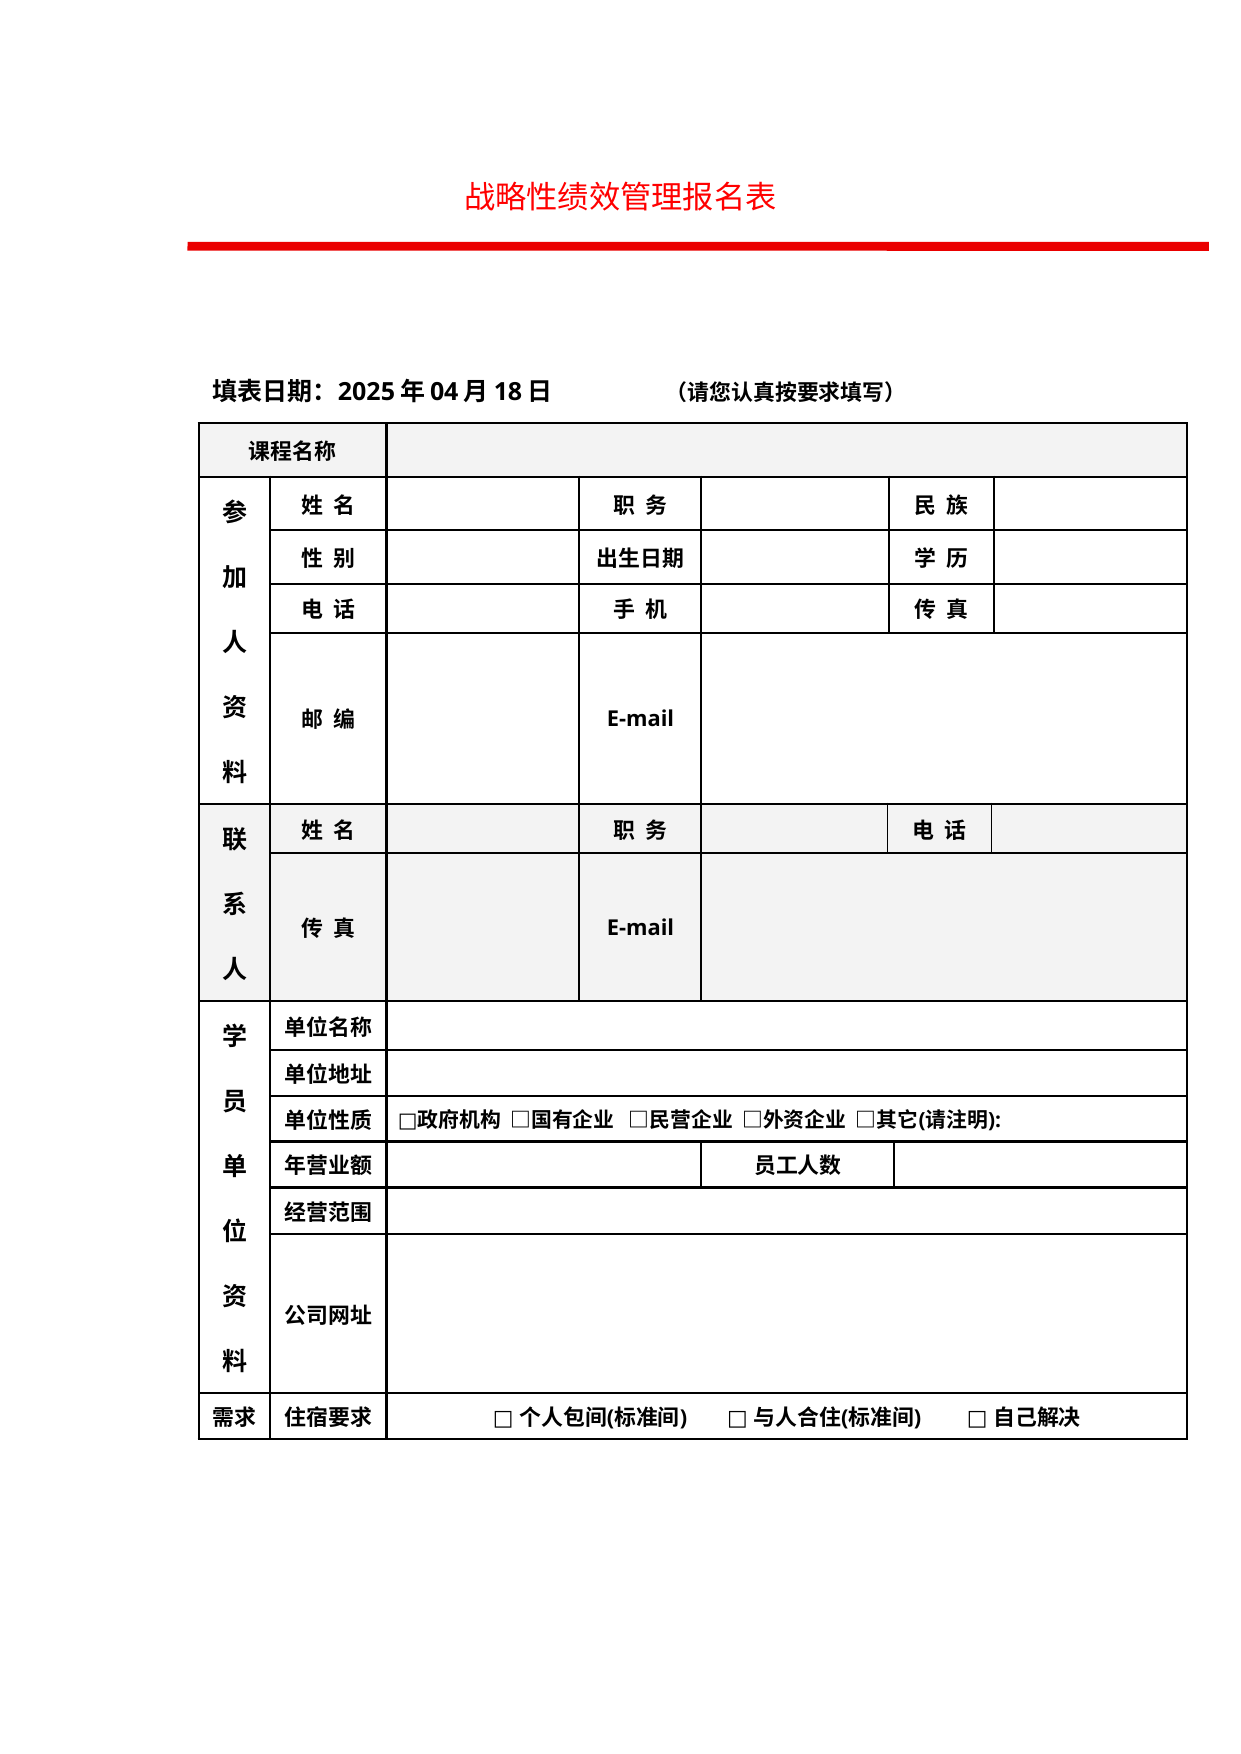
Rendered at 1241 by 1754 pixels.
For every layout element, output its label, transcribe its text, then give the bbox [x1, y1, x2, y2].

table_cell 学 员 单 位 资 料 [200, 1002, 269, 1392]
table_cell 公司网址 [271, 1235, 385, 1392]
table_cell [702, 805, 887, 852]
table_cell [995, 585, 1186, 632]
table_cell □ 个人包间(标准间) □ 与人合住(标准间) □ 自己解决 [388, 1394, 1186, 1438]
table_cell [992, 805, 1186, 852]
table_cell [388, 1002, 1186, 1049]
table_cell 年营业额 [271, 1143, 385, 1186]
table_cell 单位地址 [271, 1051, 385, 1095]
table_cell 学 历 [890, 531, 993, 582]
table_header 课程名称 [200, 424, 385, 476]
table_cell [388, 854, 578, 1000]
table_cell 住宿要求 [271, 1394, 385, 1438]
table_cell E-mail [580, 634, 700, 803]
table_cell [702, 531, 888, 582]
table_cell □政府机构 □国有企业 □民营企业 □外资企业 □其它(请注明): [388, 1097, 1186, 1140]
table_cell [995, 531, 1186, 582]
table_cell [388, 478, 578, 529]
text 战略性绩效管理报名表 [187, 162, 1053, 227]
table_cell [388, 805, 578, 852]
table_cell 电 话 [888, 805, 991, 852]
table_cell [388, 531, 578, 582]
table_cell [702, 478, 888, 529]
table_cell [702, 634, 1186, 803]
table_cell 姓 名 [271, 478, 385, 529]
table_cell [388, 1235, 1186, 1392]
table_cell 经营范围 [271, 1189, 385, 1233]
text 填表日期：2025年04月18日 （请您认真按要求填写） [187, 357, 1053, 422]
table_cell [388, 1143, 700, 1186]
table_cell [388, 1051, 1186, 1095]
table_header [388, 424, 1186, 476]
table_cell 单位名称 [271, 1002, 385, 1049]
table_cell 民 族 [890, 478, 993, 529]
table_cell [388, 585, 578, 632]
table_cell 联 系 人 [200, 805, 269, 1000]
table_cell 手 机 [580, 585, 700, 632]
table_cell [388, 634, 578, 803]
table_cell 需求 [200, 1394, 269, 1438]
table_cell 姓 名 [271, 805, 385, 852]
table_cell [995, 478, 1186, 529]
table_cell 职 务 [580, 805, 700, 852]
table_cell 传 真 [890, 585, 993, 632]
table_cell 性 别 [271, 531, 385, 582]
table_cell [895, 1143, 1186, 1186]
table_cell 出生日期 [580, 531, 700, 582]
table_cell 电 话 [271, 585, 385, 632]
table_cell [388, 1189, 1186, 1233]
table_cell 单位性质 [271, 1097, 385, 1140]
table_cell 职 务 [580, 478, 700, 529]
table_cell [702, 585, 888, 632]
table_cell 员工人数 [702, 1143, 893, 1186]
table_cell 邮 编 [271, 634, 385, 803]
table_cell E-mail [580, 854, 700, 1000]
table_cell [702, 854, 1186, 1000]
table_cell 传 真 [271, 854, 385, 1000]
table_cell 参加人资料 [200, 478, 269, 803]
